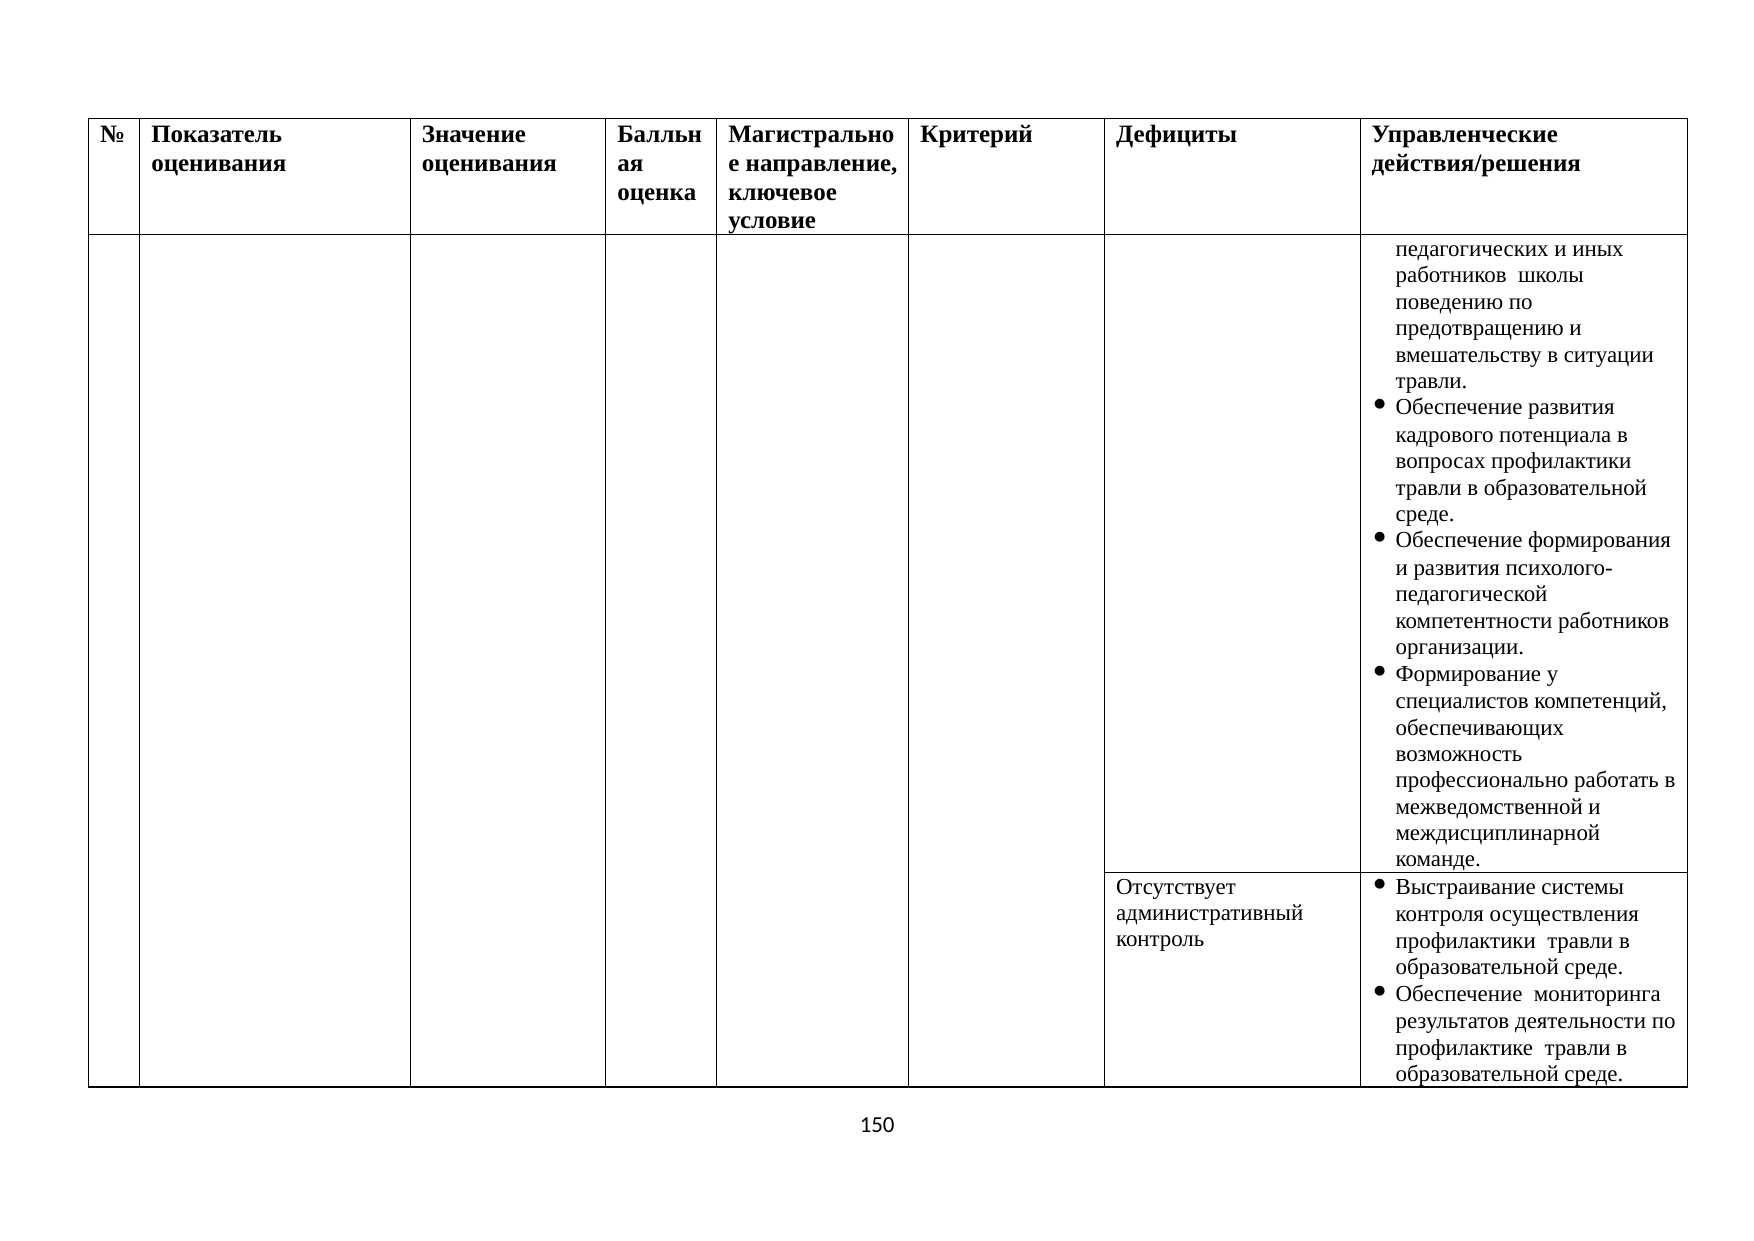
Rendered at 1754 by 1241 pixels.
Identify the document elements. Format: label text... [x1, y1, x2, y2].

table_header Дефициты [1105, 119, 1360, 234]
table_header Управленческие действия/решения [1361, 119, 1687, 234]
table_header Магистральное направление, ключевое условие [717, 119, 908, 234]
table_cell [1361, 235, 1687, 872]
table_header Критерий [909, 119, 1104, 234]
table_cell Выстраивание системы контроля осуществления профилактики травли в образовательной среде. Обеспечение мониторинга результатов деятельности по профилактике травли в образовательной среде. [1361, 873, 1687, 1086]
table_header Балльная оценка [606, 119, 716, 234]
table_header Значение оценивания [411, 119, 605, 234]
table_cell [1105, 235, 1360, 872]
table_header Показатель оценивания [140, 119, 410, 234]
table_cell Отсутствует административный контроль [1105, 873, 1360, 1086]
table_header № [89, 119, 139, 234]
